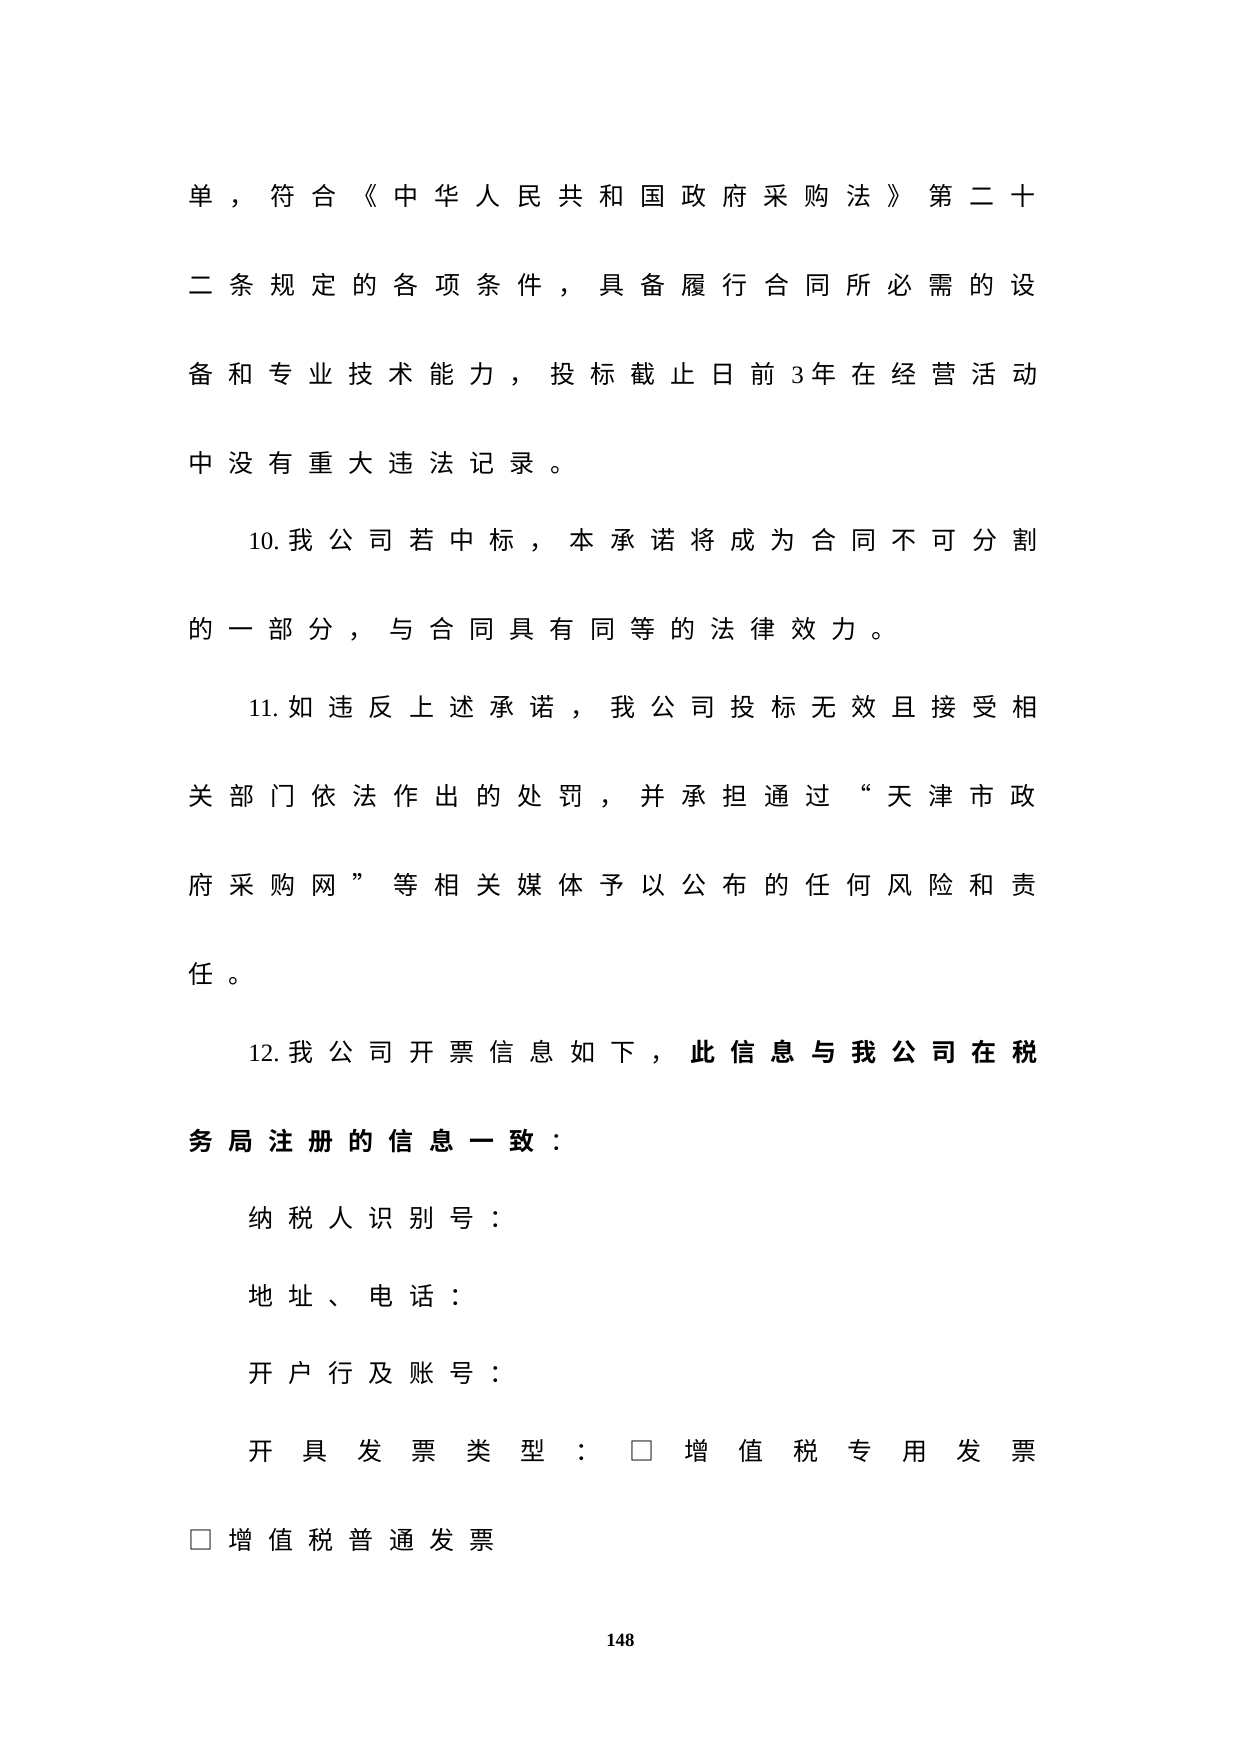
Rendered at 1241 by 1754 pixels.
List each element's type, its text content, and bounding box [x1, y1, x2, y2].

text 10. 我公司若中标，本承诺将成为合同不可分割的一部分，与合同具有同等的法律效力。 [188, 509, 1052, 658]
text 11. 如违反上述承诺，我公司投标无效且接受相关部门依法作出的处罚，并承担通过“天津市政府采购网”等相关媒体予以公布的任何风险和责任。 [188, 676, 1052, 1002]
text 地址、电话： [188, 1264, 1052, 1324]
text 纳税人识别号： [188, 1187, 1052, 1246]
text 12. 我公司开票信息如下，此信息与我公司在税务局注册的信息一致： [188, 1020, 1052, 1169]
text 开户行及账号： [188, 1342, 1052, 1401]
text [188, 164, 1052, 491]
text 开具发票类型：□增值税专用发票 □增值税普通发票 [188, 1419, 1052, 1568]
